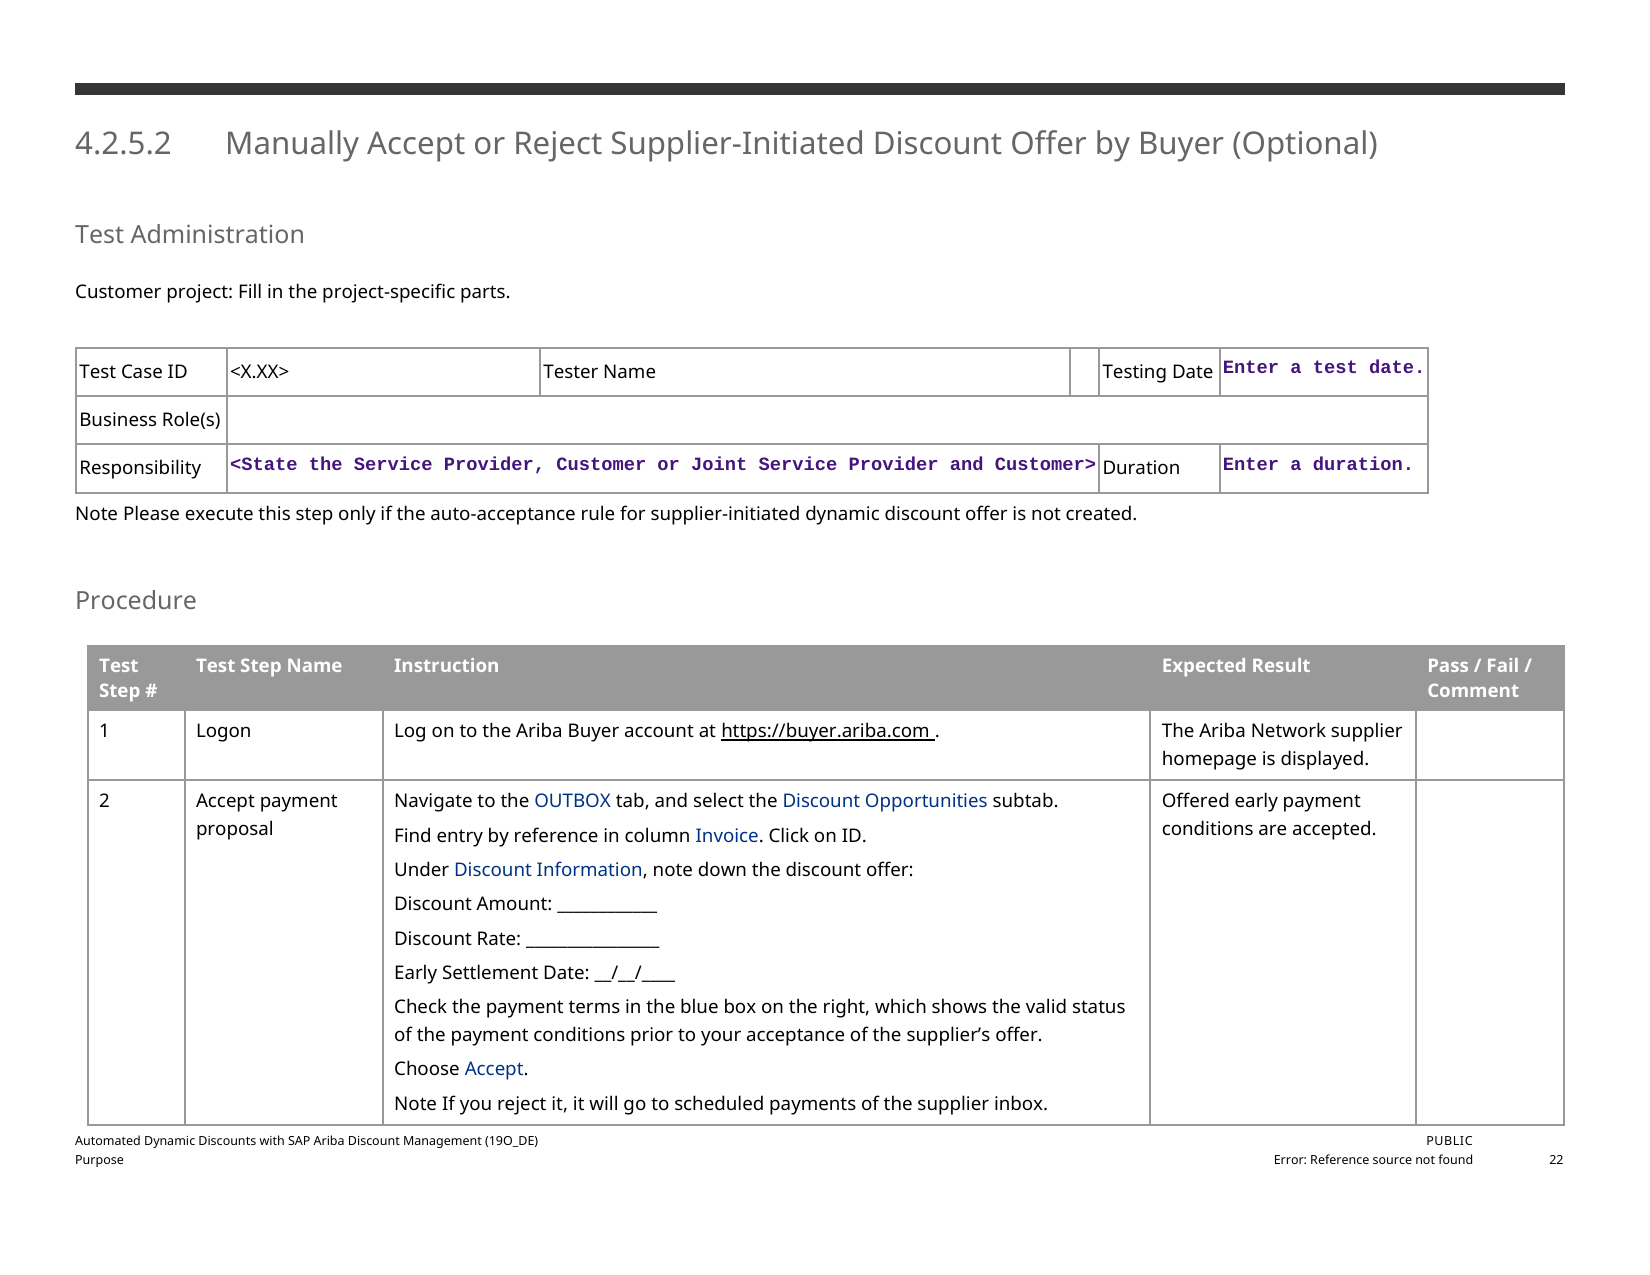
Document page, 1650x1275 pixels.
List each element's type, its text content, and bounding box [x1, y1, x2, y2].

table_cell Business Role(s) [77, 397, 226, 443]
table_cell Duration [1100, 445, 1219, 492]
table_header Tester Name [541, 349, 1069, 395]
table_header Test Case ID [77, 349, 226, 395]
title Procedure [75, 586, 1565, 615]
table_cell <State the Service Provider, Customer or Joint Service Provider and Customer> [228, 445, 1098, 492]
table_header Test Step # [89, 647, 184, 709]
table_cell The Ariba Network supplier homepage is displayed. [1151, 711, 1415, 779]
text Customer project: Fill in the project-specific parts. [75, 278, 1565, 304]
subtitle Manually Accept or Reject Supplier-Initiated Discount Offer by Buyer (Optional) [75, 124, 1565, 162]
title Test Administration [75, 220, 1565, 249]
table_header Expected Result [1151, 647, 1415, 709]
table_header Instruction [384, 647, 1149, 709]
table_cell 1 [89, 711, 184, 779]
table_cell Accept payment proposal [186, 781, 382, 1124]
table_cell 2 [89, 781, 184, 1124]
table_cell Log on to the Ariba Buyer account at https://buyer.ariba.com . [384, 711, 1149, 779]
table_cell [1417, 781, 1563, 1124]
table_header [1071, 349, 1098, 395]
table_header Testing Date [1100, 349, 1219, 395]
text Note Please execute this step only if the auto-acceptance rule for supplier-initiated dynamic discount offer is not created. [75, 500, 1565, 525]
table_header <X.XX> [228, 349, 539, 395]
table_cell [1417, 711, 1563, 779]
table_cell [1151, 781, 1415, 1124]
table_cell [384, 781, 1149, 1124]
table_cell [228, 397, 1427, 443]
table_cell Responsibility [77, 445, 226, 492]
table_header Test Step Name [186, 647, 382, 709]
table_cell Logon [186, 711, 382, 779]
table_cell Enter a duration. [1221, 445, 1427, 492]
table_header Pass / Fail / Comment [1417, 647, 1563, 709]
table_header Enter a test date. [1221, 349, 1427, 395]
